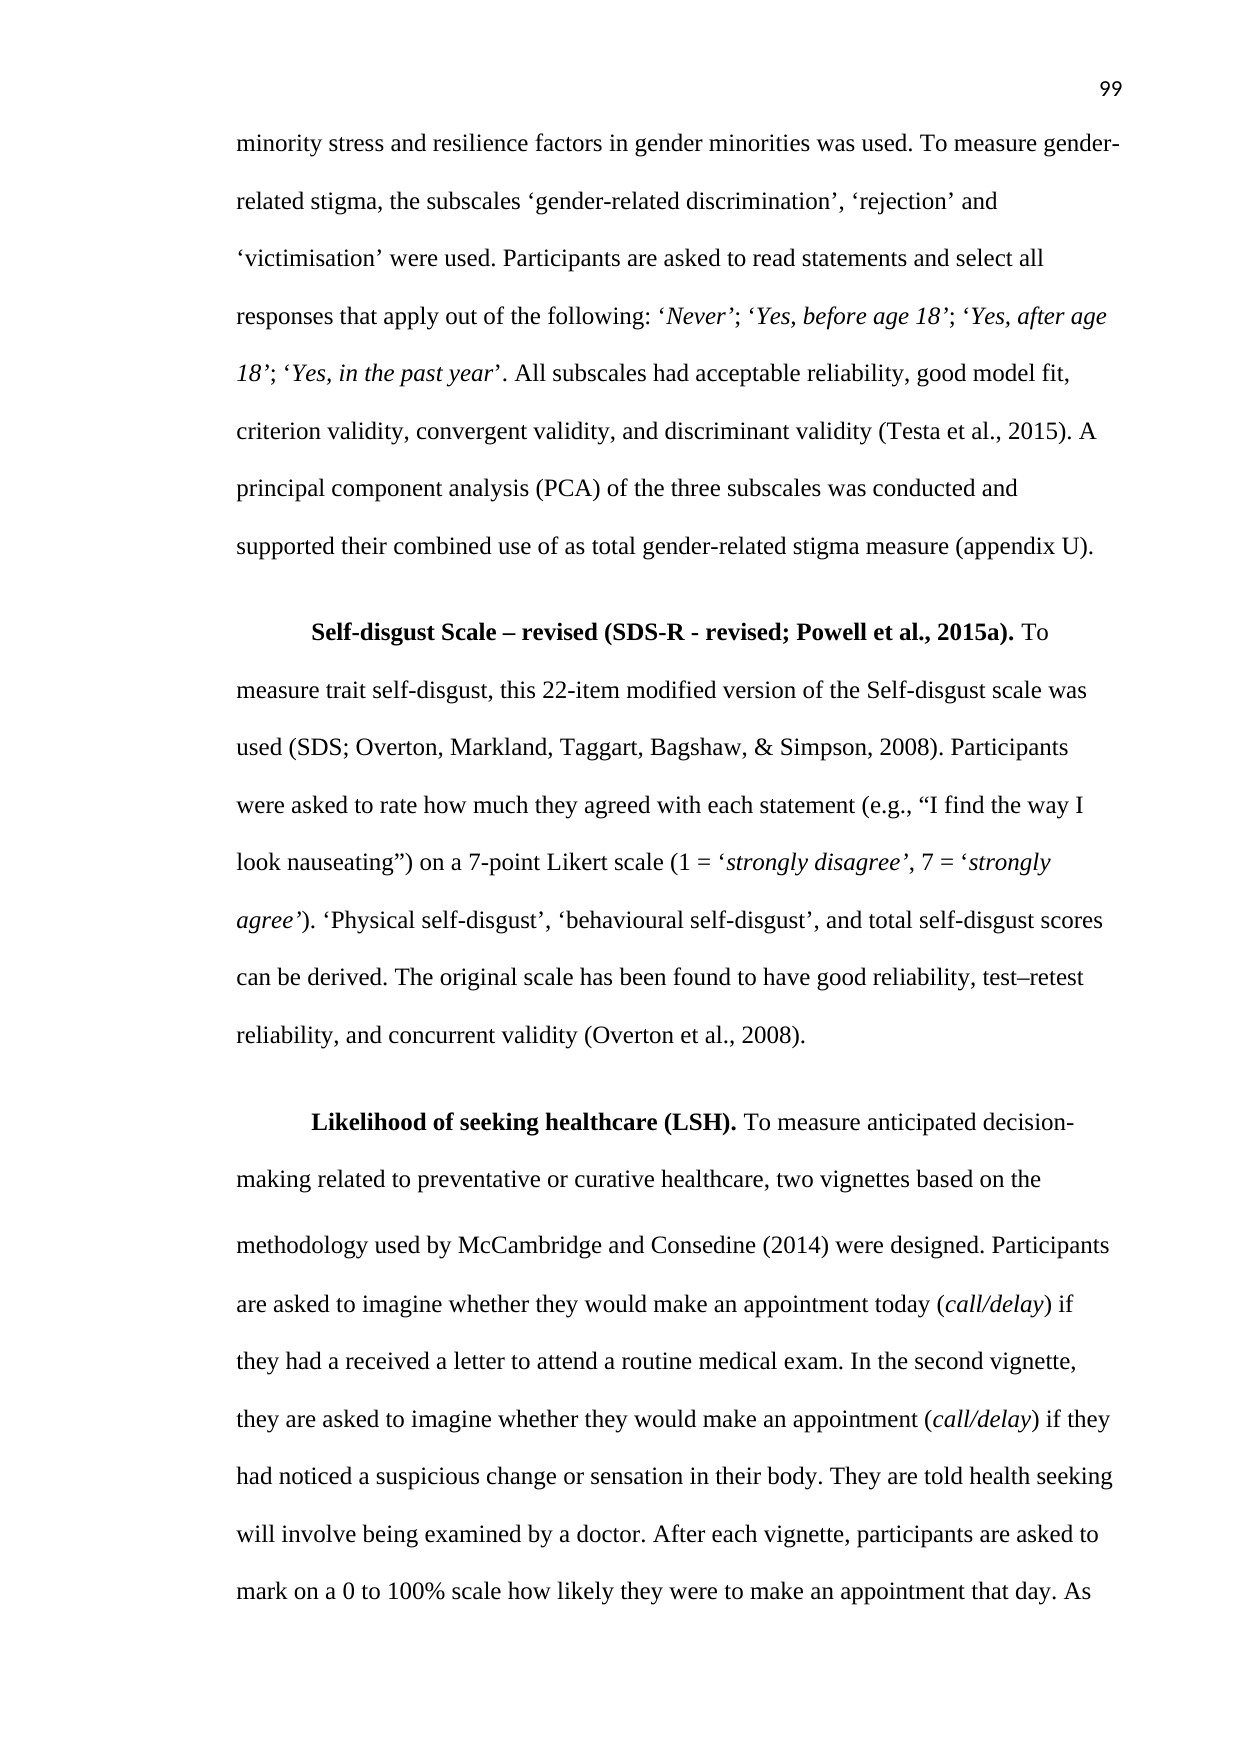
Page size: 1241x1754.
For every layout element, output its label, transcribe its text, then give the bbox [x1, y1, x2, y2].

text Self-disgust Scale – revised (SDS-R - revised; Powell et al., 2015a). To measure trait self-disgust, this 22-item modified version of the Self-disgust scale was used (SDS; Overton, Markland, Taggart, Bagshaw, & Simpson, 2008). Participants were asked to rate how much they agreed with each statement (e.g., “I find the way I look nauseating”) on a 7-point Likert scale (1 = ‘strongly disagree’, 7 = ‘strongly agree’). ‘Physical self-disgust’, ‘behavioural self-disgust’, and total self-disgust scores can be derived. The original scale has been found to have good reliability, test–retest reliability, and concurrent validity (Overton et al., 2008). [236, 617, 1122, 1049]
